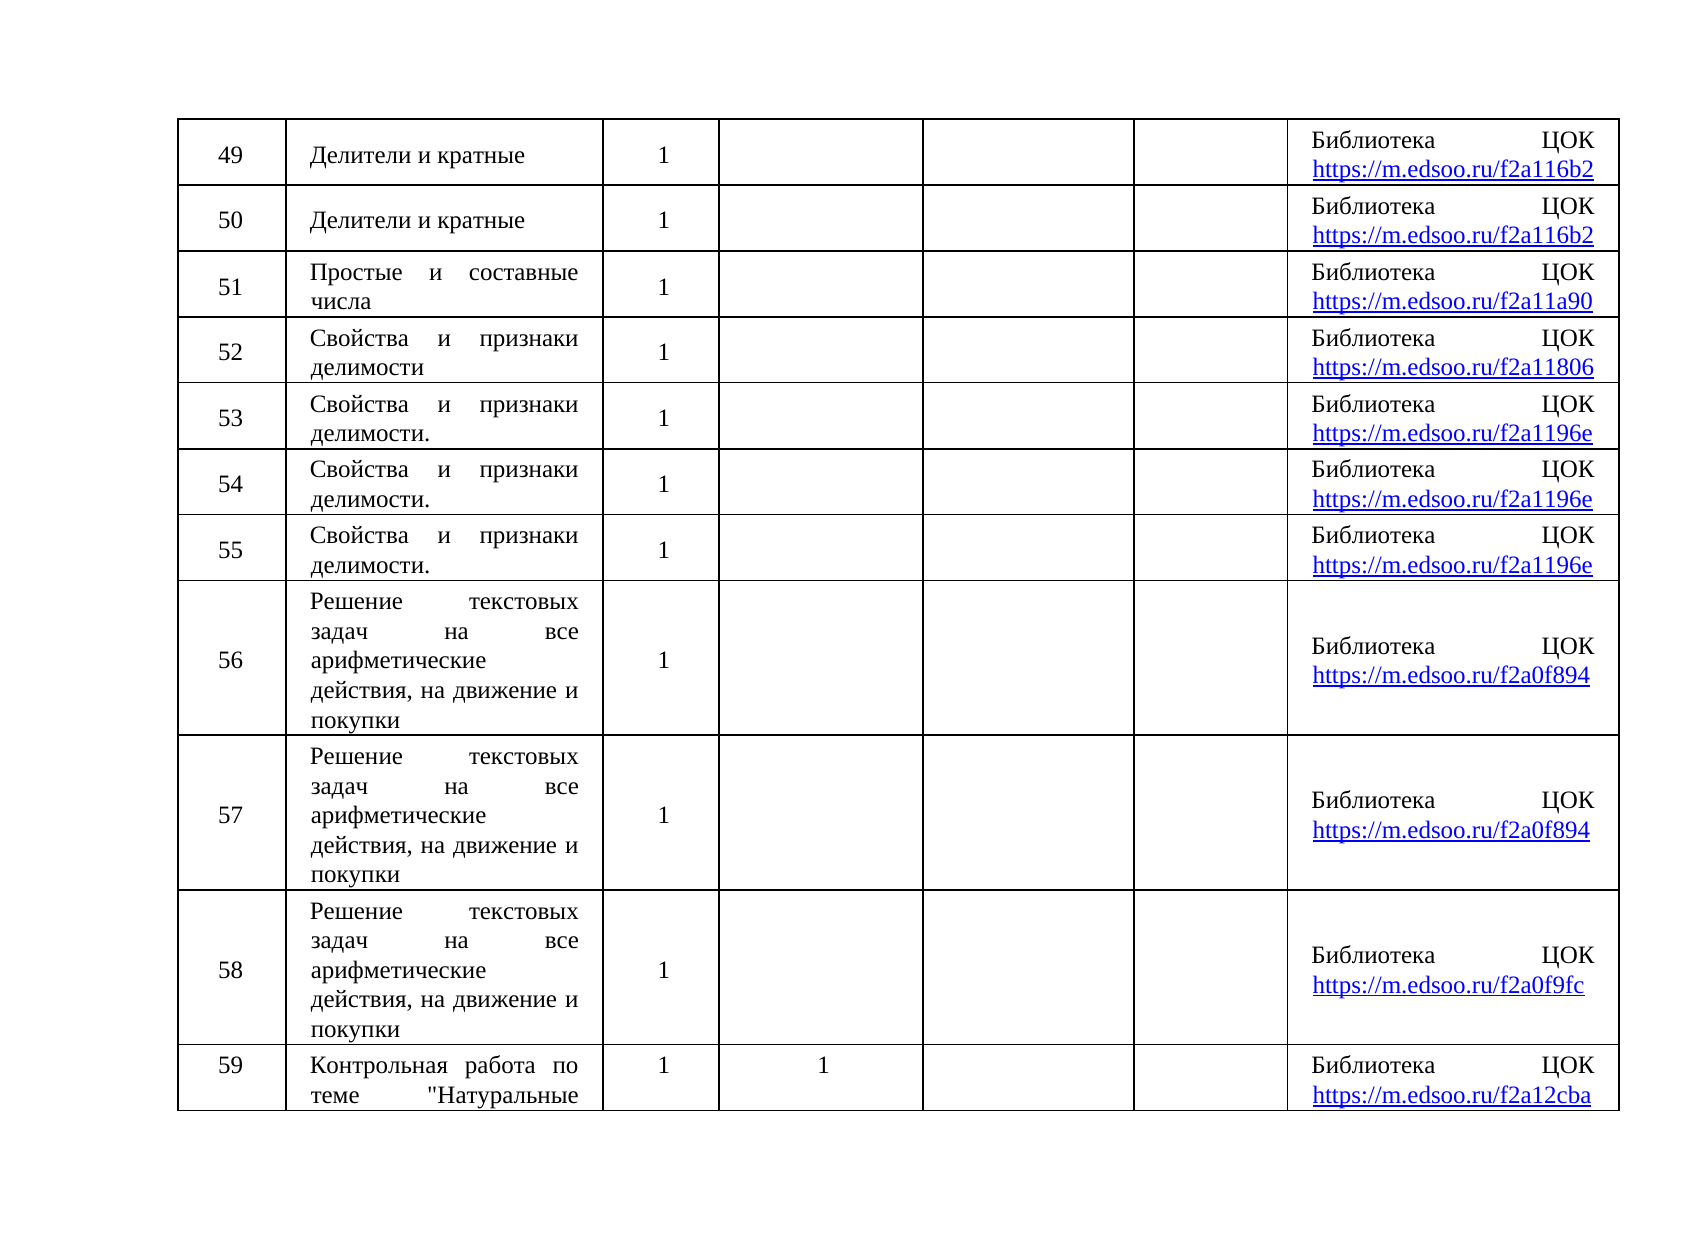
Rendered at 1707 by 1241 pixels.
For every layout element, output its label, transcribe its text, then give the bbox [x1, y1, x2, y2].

table_cell 1 [604, 450, 718, 514]
table_cell Библиотека ЦОК https://m.edsoo.ru/f2a11806 [1288, 318, 1618, 382]
table_cell 55 [179, 515, 285, 580]
table_cell 1 [720, 1045, 922, 1110]
table_cell [1135, 891, 1287, 1044]
table_cell [924, 186, 1133, 250]
table_cell 53 [179, 383, 285, 448]
table_cell [720, 891, 922, 1044]
table_cell [924, 891, 1133, 1044]
table_cell Библиотека ЦОК https://m.edsoo.ru/f2a1196e [1288, 450, 1618, 514]
table_cell Решение текстовых задач на все арифметические действия, на движение и покупки [287, 581, 602, 734]
table_cell 58 [179, 891, 285, 1044]
table_cell 1 [604, 318, 718, 382]
table_cell [1135, 186, 1287, 250]
table_cell Библиотека ЦОК https://m.edsoo.ru/f2a1196e [1288, 383, 1618, 448]
table_cell [1135, 450, 1287, 514]
table_cell [1135, 1045, 1287, 1110]
table_cell [1135, 736, 1287, 889]
table_cell [924, 120, 1133, 184]
table_cell Библиотека ЦОК https://m.edsoo.ru/f2a1196e [1288, 515, 1618, 580]
table_cell Решение текстовых задач на все арифметические действия, на движение и покупки [287, 891, 602, 1044]
table_cell Библиотека ЦОК https://m.edsoo.ru/f2a116b2 [1288, 120, 1618, 184]
table_cell [720, 252, 922, 316]
table_cell [924, 736, 1133, 889]
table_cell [1288, 1045, 1618, 1110]
table_cell 1 [604, 186, 718, 250]
table_cell 49 [179, 120, 285, 184]
table_cell [720, 120, 922, 184]
table_cell [1135, 383, 1287, 448]
table_cell Делители и кратные [287, 186, 602, 250]
table_cell [1135, 120, 1287, 184]
table_cell Библиотека ЦОК https://m.edsoo.ru/f2a0f894 [1288, 736, 1618, 889]
table_cell Делители и кратные [287, 120, 602, 184]
table_cell [720, 515, 922, 580]
table_cell [924, 450, 1133, 514]
table_cell 1 [604, 120, 718, 184]
table_cell [1135, 318, 1287, 382]
table_cell [924, 1045, 1133, 1110]
table_cell [924, 252, 1133, 316]
table_cell [1135, 252, 1287, 316]
table_cell [720, 450, 922, 514]
table_cell Библиотека ЦОК https://m.edsoo.ru/f2a116b2 [1288, 186, 1618, 250]
table_cell 1 [604, 252, 718, 316]
table_cell 1 [604, 383, 718, 448]
table_cell 1 [604, 1045, 718, 1110]
table_cell Свойства и признаки делимости. [287, 450, 602, 514]
table_cell 1 [604, 581, 718, 734]
table_cell 57 [179, 736, 285, 889]
table_cell [720, 318, 922, 382]
table_cell [1135, 515, 1287, 580]
table_cell [924, 383, 1133, 448]
table_cell [1135, 581, 1287, 734]
table_cell 56 [179, 581, 285, 734]
table_cell Простые и составные числа [287, 252, 602, 316]
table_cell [287, 1045, 602, 1110]
table_cell [924, 318, 1133, 382]
table_cell Свойства и признаки делимости. [287, 383, 602, 448]
table_cell [720, 736, 922, 889]
table_cell Свойства и признаки делимости. [287, 515, 602, 580]
table_cell 1 [604, 891, 718, 1044]
table_cell Библиотека ЦОК https://m.edsoo.ru/f2a11a90 [1288, 252, 1618, 316]
table_cell [924, 581, 1133, 734]
table_cell 59 [179, 1045, 285, 1110]
table_cell Свойства и признаки делимости [287, 318, 602, 382]
table_cell 54 [179, 450, 285, 514]
table_cell 1 [604, 515, 718, 580]
table_cell 50 [179, 186, 285, 250]
table_cell 1 [604, 736, 718, 889]
table_cell 51 [179, 252, 285, 316]
table_cell Решение текстовых задач на все арифметические действия, на движение и покупки [287, 736, 602, 889]
table_cell [924, 515, 1133, 580]
table_cell Библиотека ЦОК https://m.edsoo.ru/f2a0f9fc [1288, 891, 1618, 1044]
table_cell [720, 383, 922, 448]
table_cell 52 [179, 318, 285, 382]
table_cell [720, 186, 922, 250]
table_cell [720, 581, 922, 734]
table_cell Библиотека ЦОК https://m.edsoo.ru/f2a0f894 [1288, 581, 1618, 734]
